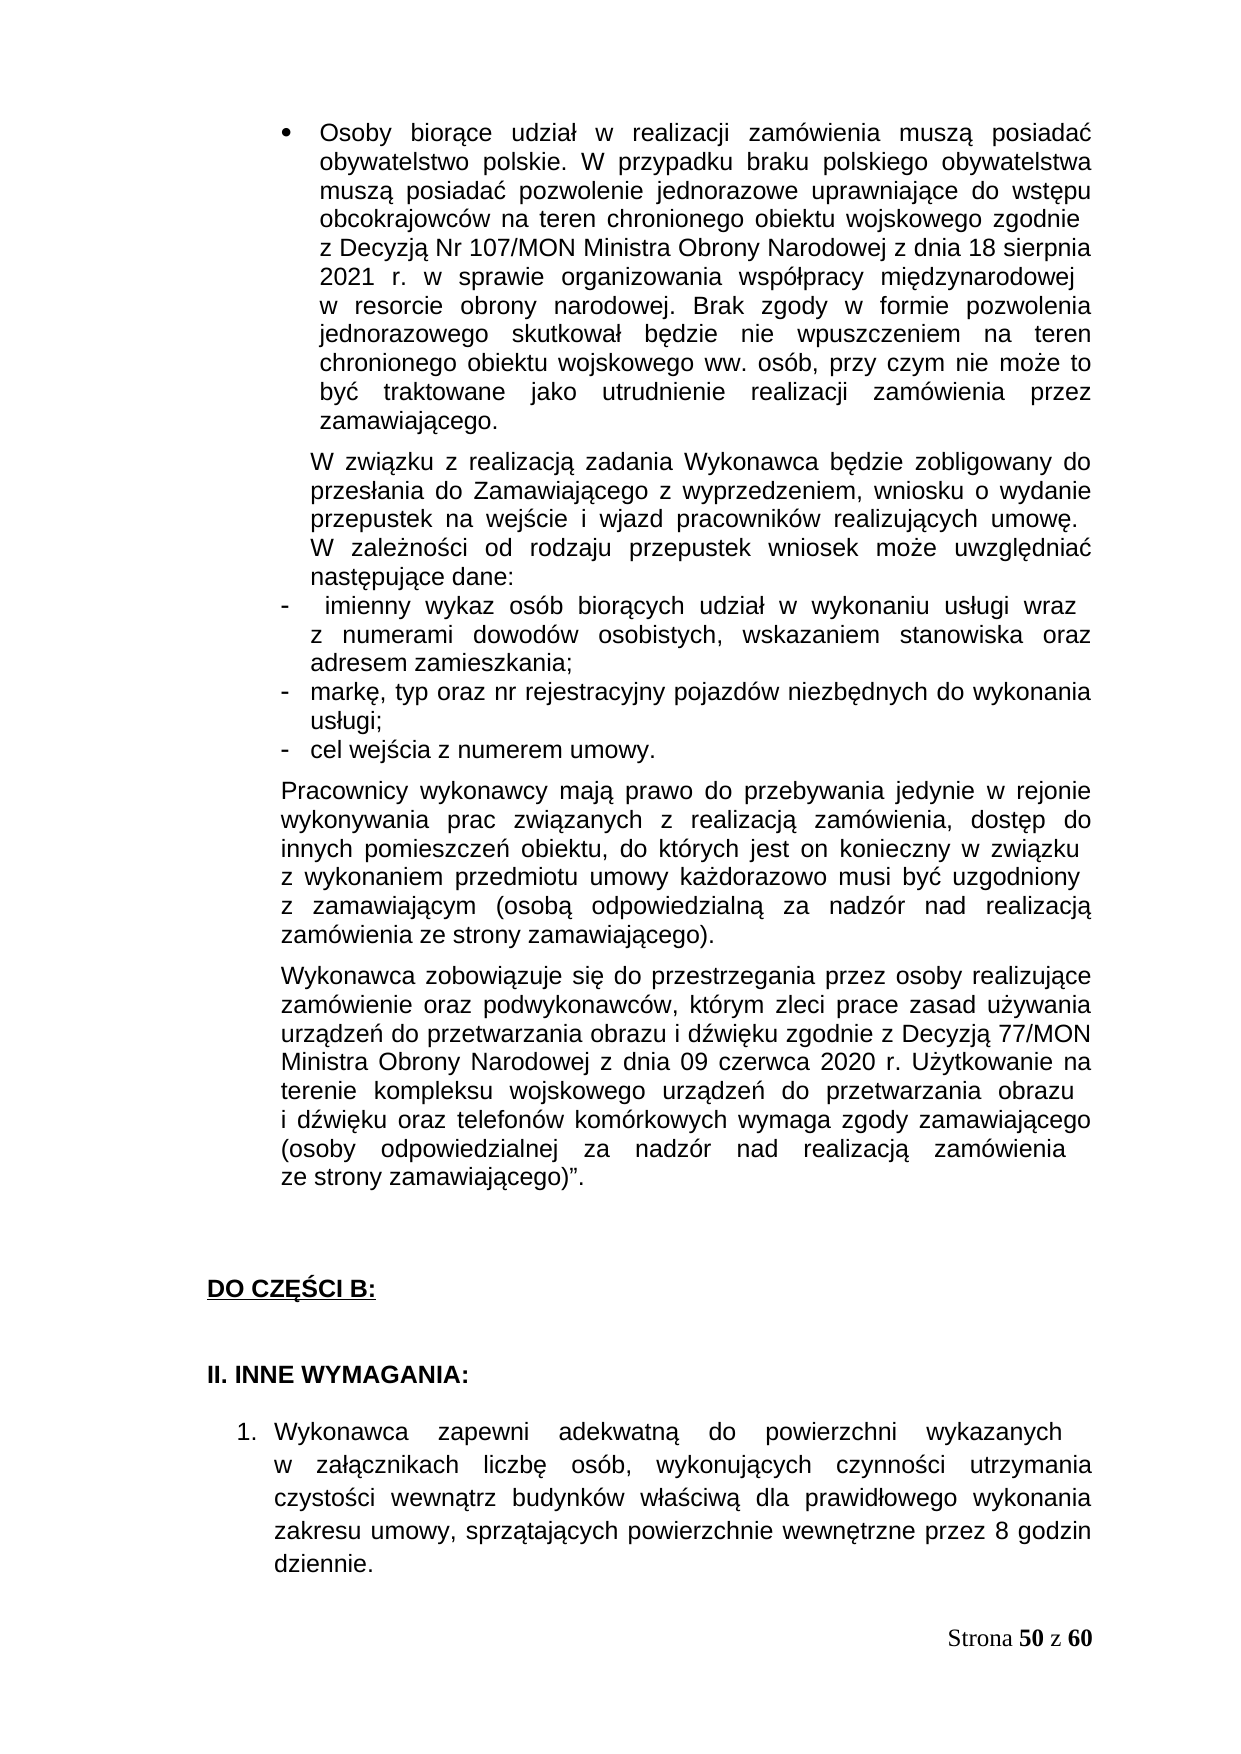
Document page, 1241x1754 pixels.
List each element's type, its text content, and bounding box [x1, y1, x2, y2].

list markę, typ oraz nr rejestracyjny pojazdów niezbędnych do wykonania usługi; [281, 677, 1092, 735]
list Wykonawca zapewni adekwatną do powierzchni wykazanych w załącznikach liczbę osób, wykonujących czynności utrzymania czystości wewnątrz budynków właściwą dla prawidłowego wykonania zakresu umowy, sprzątających powierzchnie wewnętrzne przez 8 godzin dziennie. [236, 1417, 1092, 1578]
list cel wejścia z numerem umowy. [281, 735, 1092, 763]
list Osoby biorące udział w realizacji zamówienia muszą posiadać obywatelstwo polskie. W przypadku braku polskiego obywatelstwa muszą posiadać pozwolenie jednorazowe uprawniające do wstępu obcokrajowców na teren chronionego obiektu wojskowego zgodnie z Decyzją Nr 107/MON Ministra Obrony Narodowej z dnia 18 sierpnia 2021 r. w sprawie organizowania współpracy międzynarodowej w resorcie obrony narodowej. Brak zgody w formie pozwolenia jednorazowego skutkował będzie nie wpuszczeniem na teren chronionego obiektu wojskowego ww. osób, przy czym nie może to być traktowane jako utrudnienie realizacji zamówienia przez zamawiającego. [282, 118, 1092, 434]
text W związku z realizacją zadania Wykonawca będzie zobligowany do przesłania do Zamawiającego z wyprzedzeniem, wniosku o wydanie przepustek na wejście i wjazd pracowników realizujących umowę. W zależności od rodzaju przepustek wniosek może uwzględniać następujące dane: [310, 447, 1092, 591]
list imienny wykaz osób biorących udział w wykonaniu usługi wraz z numerami dowodów osobistych, wskazaniem stanowiska oraz adresem zamieszkania; [281, 591, 1092, 677]
text DO CZĘŚCI B: [207, 1273, 1092, 1302]
text Pracownicy wykonawcy mają prawo do przebywania jedynie w rejonie wykonywania prac związanych z realizacją zamówienia, dostęp do innych pomieszczeń obiektu, do których jest on konieczny w związku z wykonaniem przedmiotu umowy każdorazowo musi być uzgodniony z zamawiającym (osobą odpowiedzialną za nadzór nad realizacją zamówienia ze strony zamawiającego). [281, 776, 1092, 948]
text Wykonawca zobowiązuje się do przestrzegania przez osoby realizujące zamówienie oraz podwykonawców, którym zleci prace zasad używania urządzeń do przetwarzania obrazu i dźwięku zgodnie z Decyzją 77/MON Ministra Obrony Narodowej z dnia 09 czerwca 2020 r. Użytkowanie na terenie kompleksu wojskowego urządzeń do przetwarzania obrazu i dźwięku oraz telefonów komórkowych wymaga zgody zamawiającego (osoby odpowiedzialnej za nadzór nad realizacją zamówienia ze strony zamawiającego)”. [281, 961, 1092, 1191]
text II. INNE WYMAGANIA: [207, 1360, 1092, 1388]
